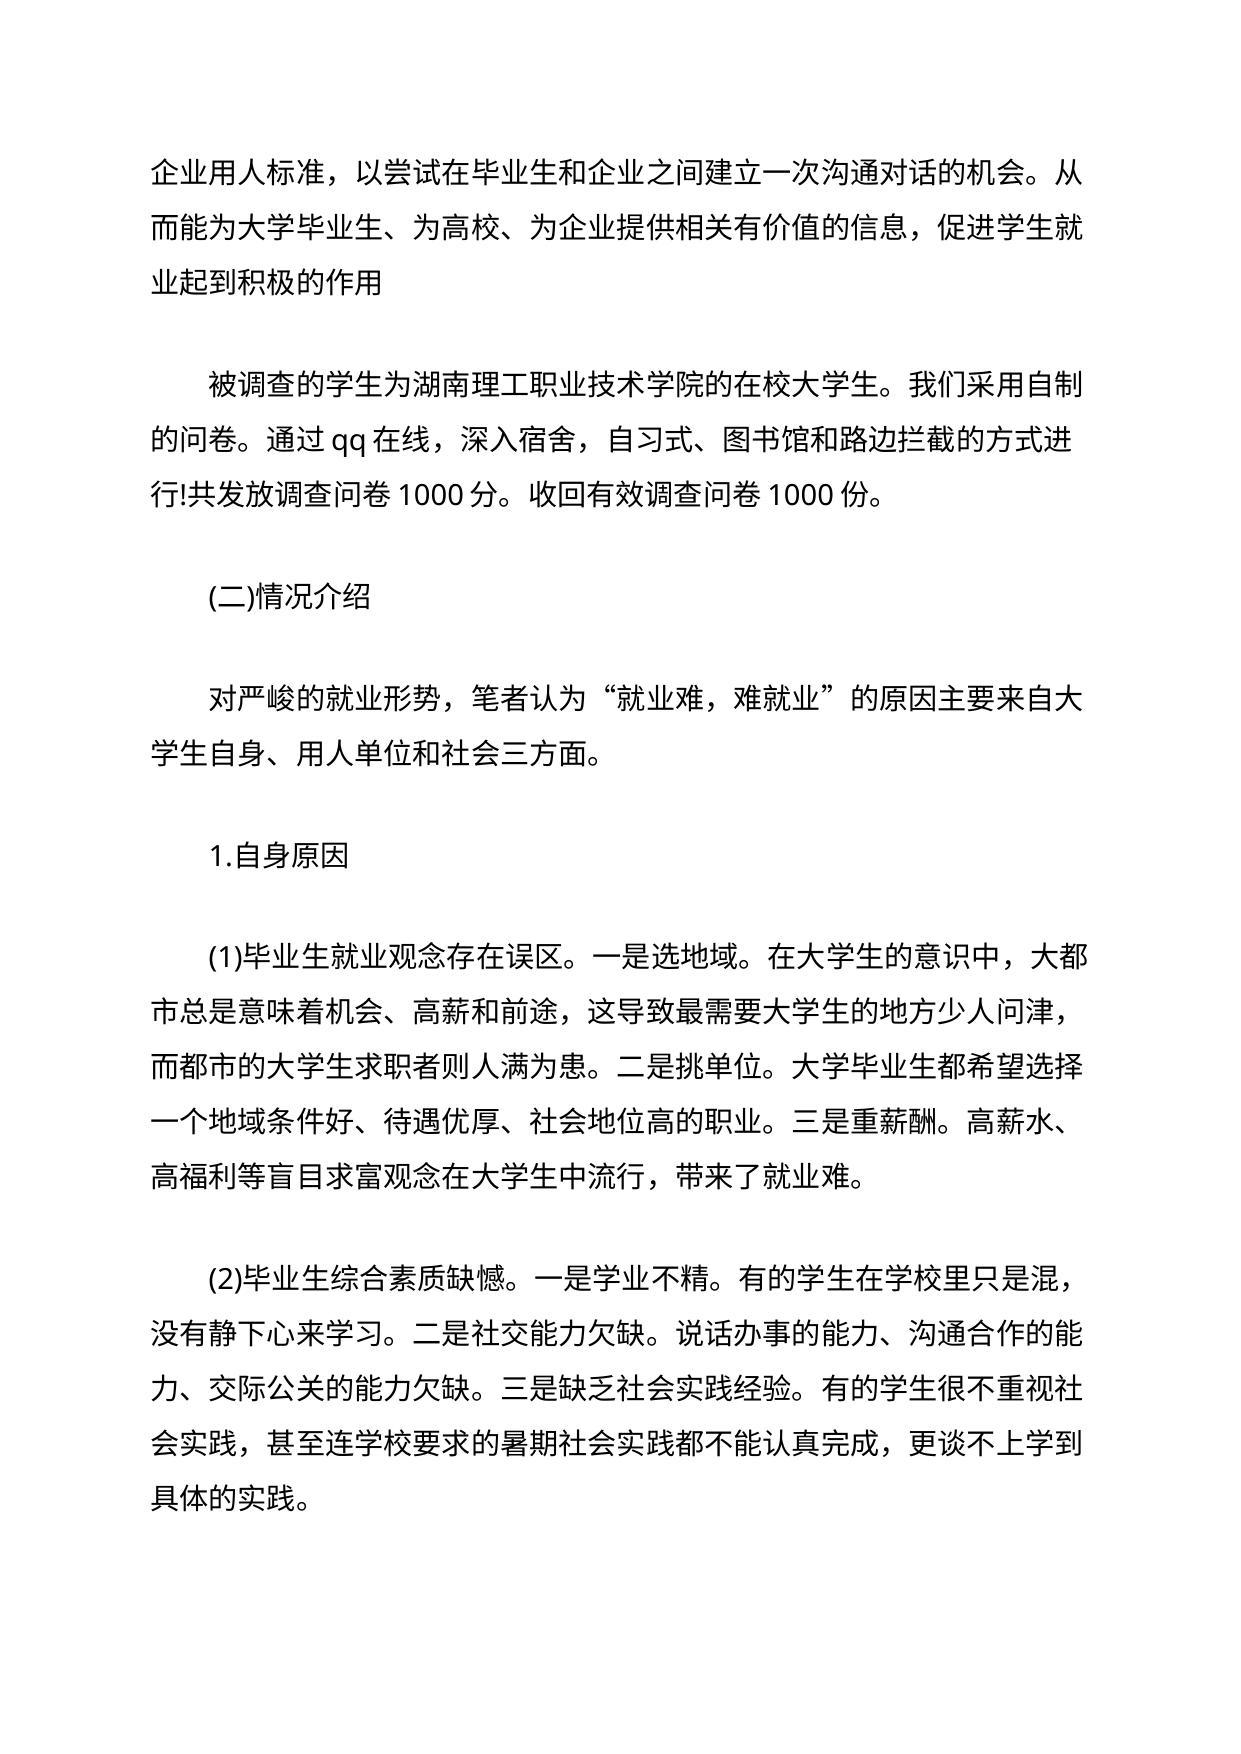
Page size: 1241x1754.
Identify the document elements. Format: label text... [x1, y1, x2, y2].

text 对严峻的就业形势，笔者认为“就业难，难就业”的原因主要来自大学生自身、用人单位和社会三方面。 [150, 675, 1090, 773]
text 1.自身原因 [150, 832, 1090, 874]
text (二)情况介绍 [150, 573, 1090, 616]
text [150, 150, 1090, 302]
text (2)毕业生综合素质缺憾。一是学业不精。有的学生在学校里只是混，没有静下心来学习。二是社交能力欠缺。说话办事的能力、沟通合作的能力、交际公关的能力欠缺。三是缺乏社会实践经验。有的学生很不重视社会实践，甚至连学校要求的暑期社会实践都不能认真完成，更谈不上学到具体的实践。 [150, 1256, 1090, 1517]
text (1)毕业生就业观念存在误区。一是选地域。在大学生的意识中，大都市总是意味着机会、高薪和前途，这导致最需要大学生的地方少人问津，而都市的大学生求职者则人满为患。二是挑单位。大学毕业生都希望选择一个地域条件好、待遇优厚、社会地位高的职业。三是重薪酬。高薪水、高福利等盲目求富观念在大学生中流行，带来了就业难。 [150, 934, 1090, 1196]
text 被调查的学生为湖南理工职业技术学院的在校大学生。我们采用自制的问卷。通过qq在线，深入宿舍，自习式、图书馆和路边拦截的方式进行!共发放调查问卷1000分。收回有效调查问卷1000份。 [150, 362, 1090, 514]
